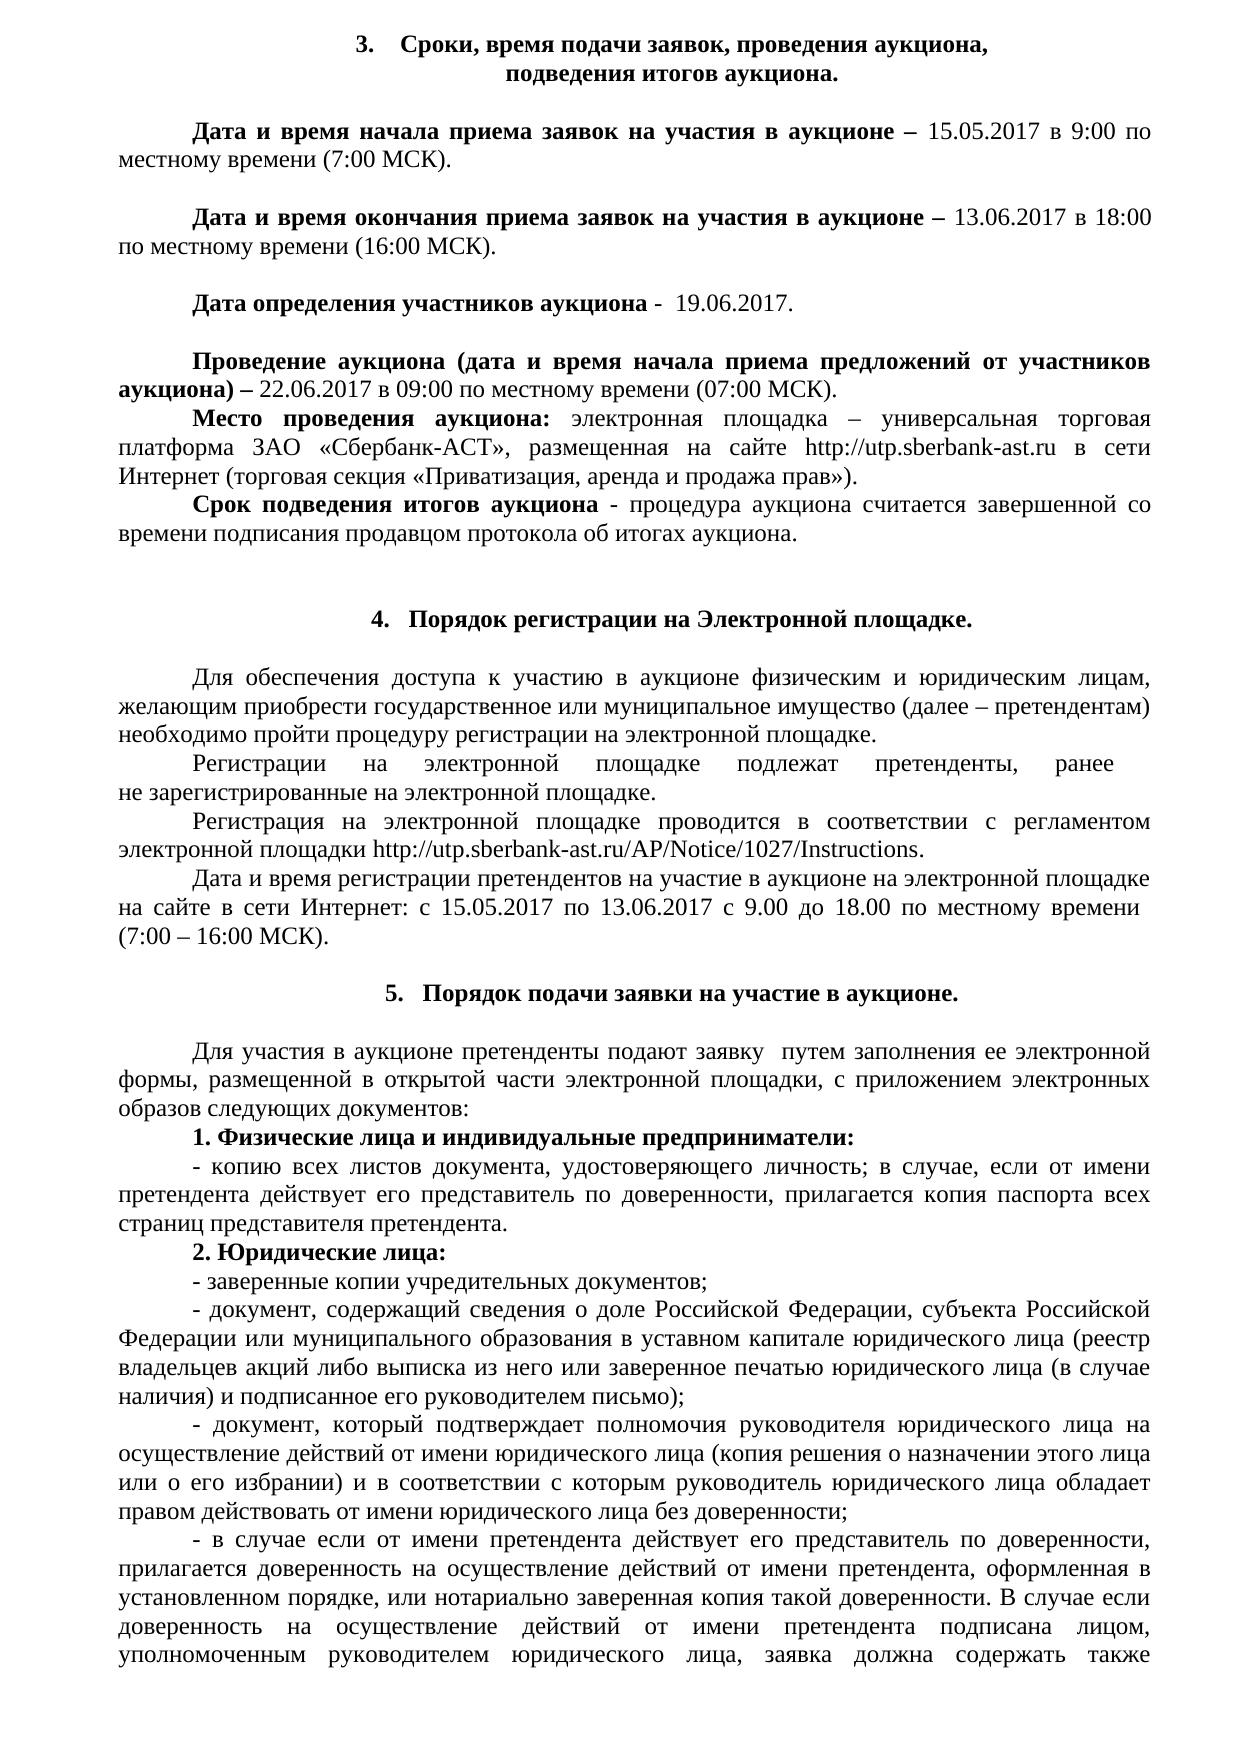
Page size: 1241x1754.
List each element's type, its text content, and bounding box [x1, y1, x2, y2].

text Проведение аукциона (дата и время начала приема предложений от участников аукциона) – 22.06.2017 в 09:00 по местному времени (07:00 МСК). [118, 346, 1152, 403]
text Дата и время окончания приема заявок на участия в аукционе – 13.06.2017 в 18:00 по местному времени (16:00 МСК). [118, 202, 1152, 259]
list Дата и время регистрации претендентов на участие в аукционе на электронной площадке на сайте в сети Интернет: c 15.05.2017 по 13.06.2017 с 9.00 до 18.00 по местному времени (7:00 – 16:00 МСК). [118, 863, 1152, 949]
text - документ, содержащий сведения о доле Российской Федерации, субъекта Российской Федерации или муниципального образования в уставном капитале юридического лица (реестр владельцев акций либо выписка из него или заверенное печатью юридического лица (в случае наличия) и подписанное его руководителем письмо); [118, 1294, 1152, 1409]
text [118, 1524, 1152, 1668]
text подведения итогов аукциона. [192, 58, 1152, 87]
text Срок подведения итогов аукциона - процедура аукциона считается завершенной со времени подписания продавцом протокола об итогах аукциона. [118, 489, 1152, 547]
list Для участия в аукционе претенденты подают заявку путем заполнения ее электронной формы, размещенной в открытой части электронной площадки, с приложением электронных образов следующих документов: [118, 1036, 1152, 1122]
text - документ, который подтверждает полномочия руководителя юридического лица на осуществление действий от имени юридического лица (копия решения о назначении этого лица или о его избрании) и в соответствии с которым руководитель юридического лица обладает правом действовать от имени юридического лица без доверенности; [118, 1409, 1152, 1524]
list Порядок подачи заявки на участие в аукционе. [192, 978, 1152, 1007]
list Сроки, время подачи заявок, проведения аукциона, [192, 29, 1152, 58]
text Место проведения аукциона: электронная площадка – универсальная торговая платформа ЗАО «Сбербанк-АСТ», размещенная на сайте http://utp.sberbank-ast.ru в сети Интернет (торговая секция «Приватизация, аренда и продажа прав»). [118, 403, 1152, 489]
text Дата и время начала приема заявок на участия в аукционе – 15.05.2017 в 9:00 по местному времени (7:00 МСК). [118, 116, 1152, 173]
text 2. Юридические лица: [118, 1237, 1152, 1266]
list Для обеспечения доступа к участию в аукционе физическим и юридическим лицам, желающим приобрести государственное или муниципальное имущество (далее – претендентам) необходимо пройти процедуру регистрации на электронной площадке. [118, 662, 1152, 748]
text 1. Физические лица и индивидуальные предприниматели: [118, 1122, 1152, 1151]
list Регистрация на электронной площадке проводится в соответствии с регламентом электронной площадки http://utp.sberbank-ast.ru/AP/Notice/1027/Instructions. [118, 806, 1152, 863]
list Порядок регистрации на Электронной площадке. [192, 604, 1152, 633]
text - заверенные копии учредительных документов; [118, 1266, 1152, 1294]
list Регистрации на электронной площадке подлежат претенденты, ранее не зарегистрированные на электронной площадке. [118, 748, 1152, 806]
text - копию всех листов документа, удостоверяющего личность; в случае, если от имени претендента действует его представитель по доверенности, прилагается копия паспорта всех страниц представителя претендента. [118, 1151, 1152, 1237]
text Дата определения участников аукциона - 19.06.2017. [118, 288, 1152, 317]
